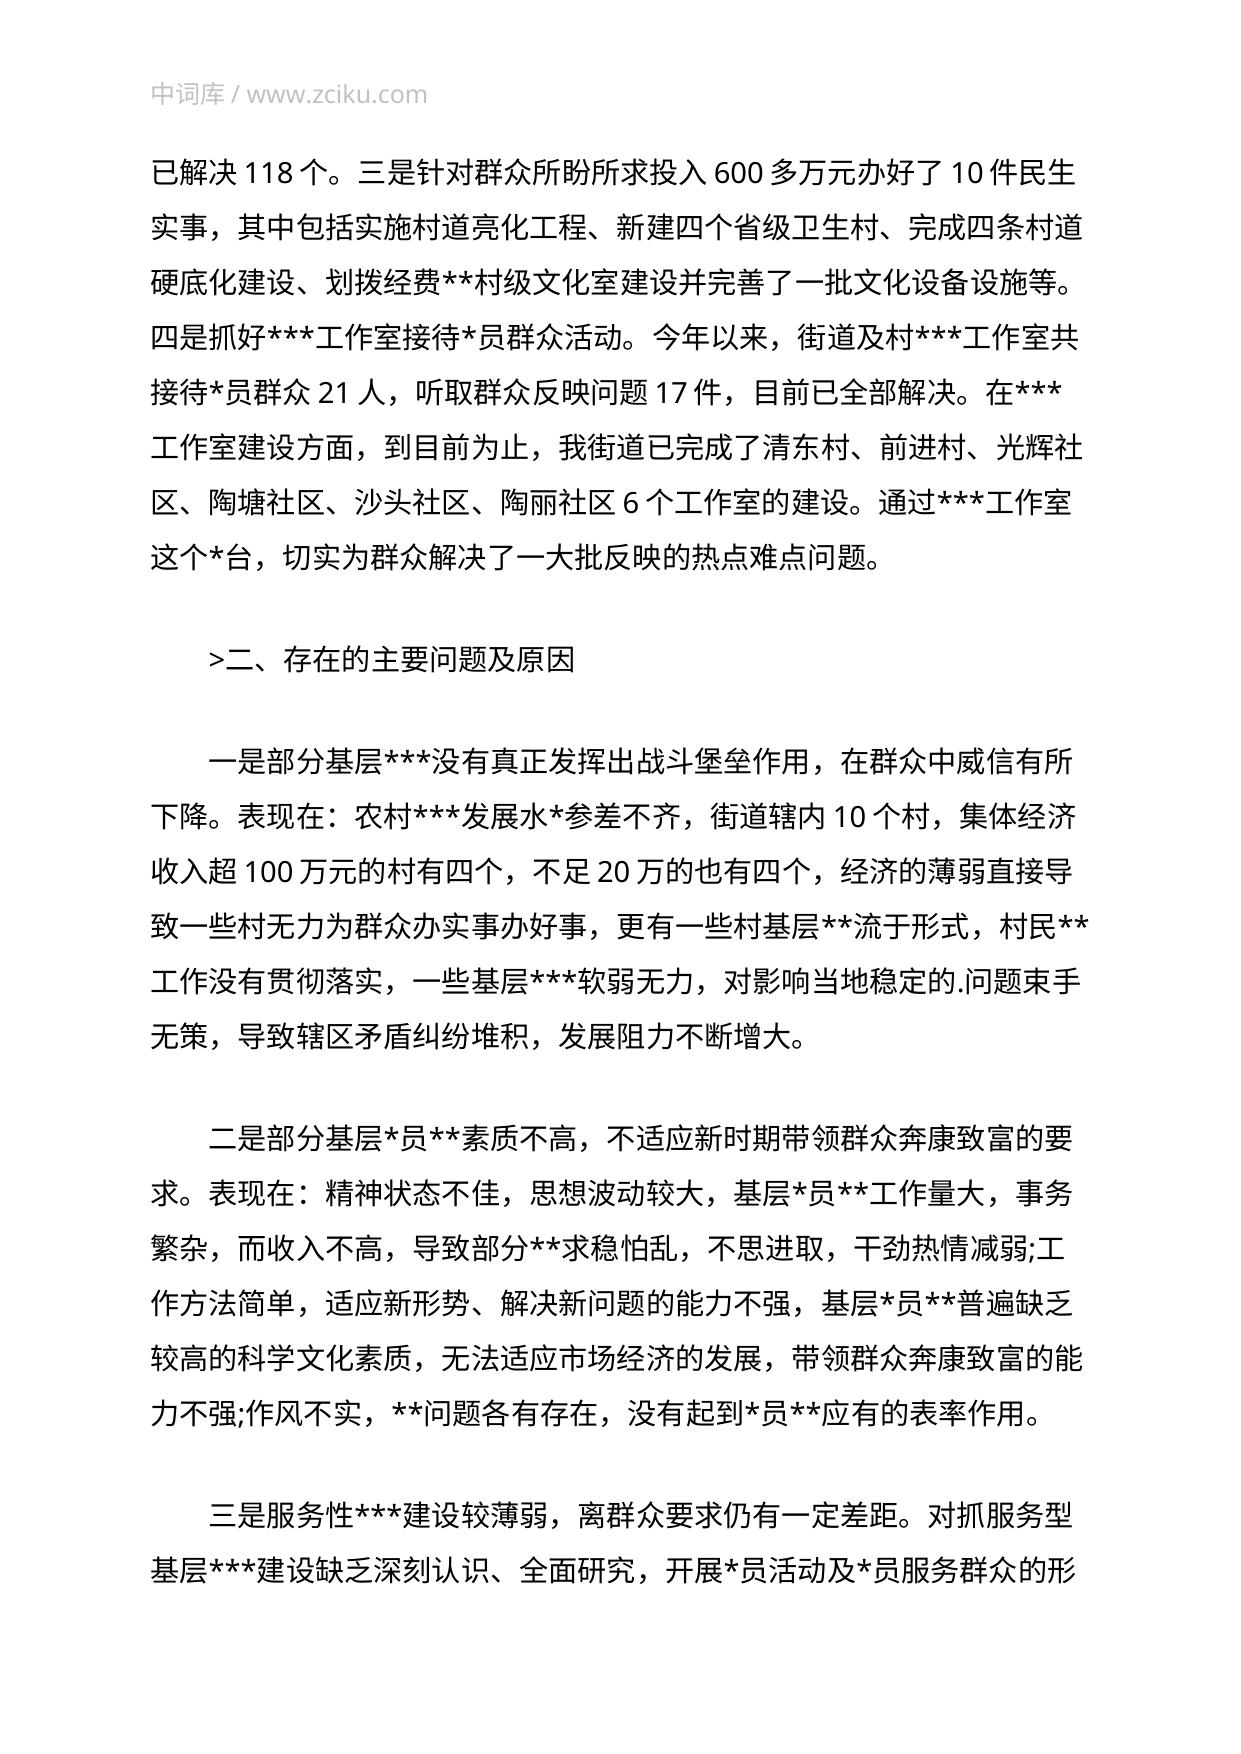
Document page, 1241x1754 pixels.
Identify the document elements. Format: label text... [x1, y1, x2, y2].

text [150, 150, 1090, 577]
text >二、存在的主要问题及原因 [150, 637, 1090, 679]
text 一是部分基层***没有真正发挥出战斗堡垒作用，在群众中威信有所下降。表现在：农村***发展水*参差不齐，街道辖内10个村，集体经济收入超100万元的村有四个，不足20万的也有四个，经济的薄弱直接导致一些村无力为群众办实事办好事，更有一些村基层**流于形式，村民**工作没有贯彻落实，一些基层***软弱无力，对影响当地稳定的.问题束手无策，导致辖区矛盾纠纷堆积，发展阻力不断增大。 [150, 739, 1090, 1056]
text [150, 1492, 1090, 1590]
text 二是部分基层*员**素质不高，不适应新时期带领群众奔康致富的要求。表现在：精神状态不佳，思想波动较大，基层*员**工作量大，事务繁杂，而收入不高，导致部分**求稳怕乱，不思进取，干劲热情减弱;工作方法简单，适应新形势、解决新问题的能力不强，基层*员**普遍缺乏较高的科学文化素质，无法适应市场经济的发展，带领群众奔康致富的能力不强;作风不实，**问题各有存在，没有起到*员**应有的表率作用。 [150, 1116, 1090, 1433]
